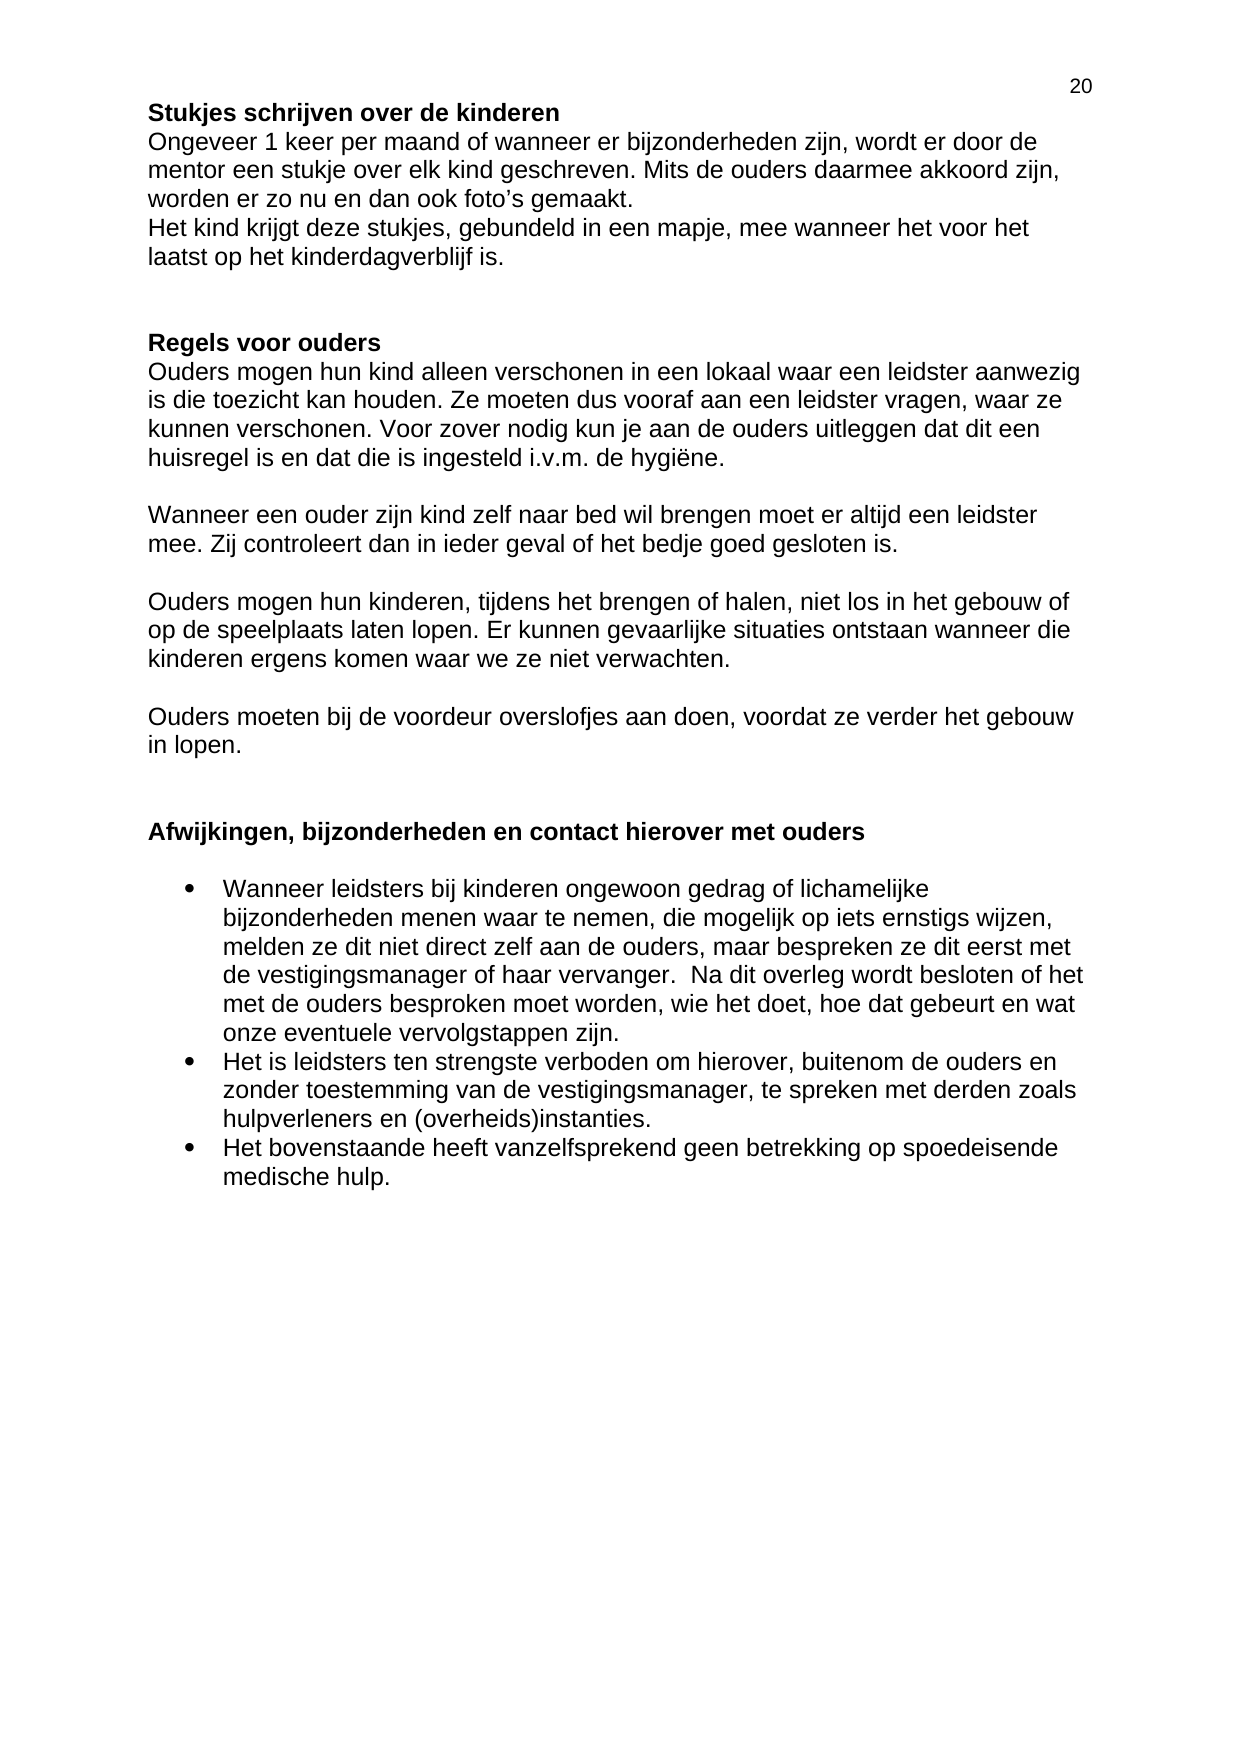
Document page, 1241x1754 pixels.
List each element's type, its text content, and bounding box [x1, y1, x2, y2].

text Ouders mogen hun kind alleen verschonen in een lokaal waar een leidster aanwezig is die toezicht kan houden. Ze moeten dus vooraf aan een leidster vragen, waar ze kunnen verschonen. Voor zover nodig kun je aan de ouders uitleggen dat dit een huisregel is en dat die is ingesteld i.v.m. de hygiëne. [148, 357, 1092, 472]
list Het bovenstaande heeft vanzelfsprekend geen betrekking op spoedeisende medische hulp. [185, 1133, 1092, 1191]
text Afwijkingen, bijzonderheden en contact hierover met ouders [148, 817, 1092, 845]
list Wanneer leidsters bij kinderen ongewoon gedrag of lichamelijke bijzonderheden menen waar te nemen, die mogelijk op iets ernstigs wijzen, melden ze dit niet direct zelf aan de ouders, maar bespreken ze dit eerst met de vestigingsmanager of haar vervanger. Na dit overleg wordt besloten of het met de ouders besproken moet worden, wie het doet, hoe dat gebeurt en wat onze eventuele vervolgstappen zijn. [185, 874, 1092, 1047]
text Het kind krijgt deze stukjes, gebundeld in een mapje, mee wanneer het voor het laatst op het kinderdagverblijf is. [148, 213, 1092, 270]
text Wanneer een ouder zijn kind zelf naar bed wil brengen moet er altijd een leidster mee. Zij controleert dan in ieder geval of het bedje goed gesloten is. [148, 500, 1092, 558]
text Ongeveer 1 keer per maand of wanneer er bijzonderheden zijn, wordt er door de mentor een stukje over elk kind geschreven. Mits de ouders daarmee akkoord zijn, worden er zo nu en dan ook foto’s gemaakt. [148, 127, 1092, 213]
list Het is leidsters ten strengste verboden om hierover, buitenom de ouders en zonder toestemming van de vestigingsmanager, te spreken met derden zoals hulpverleners en (overheids)instanties. [185, 1047, 1092, 1133]
text Ouders moeten bij de voordeur overslofjes aan doen, voordat ze verder het gebouw in lopen. [148, 702, 1092, 759]
text Ouders mogen hun kinderen, tijdens het brengen of halen, niet los in het gebouw of op de speelplaats laten lopen. Er kunnen gevaarlijke situaties ontstaan wanneer die kinderen ergens komen waar we ze niet verwachten. [148, 587, 1092, 673]
text Regels voor ouders [148, 328, 1092, 357]
text Stukjes schrijven over de kinderen [148, 98, 1092, 127]
